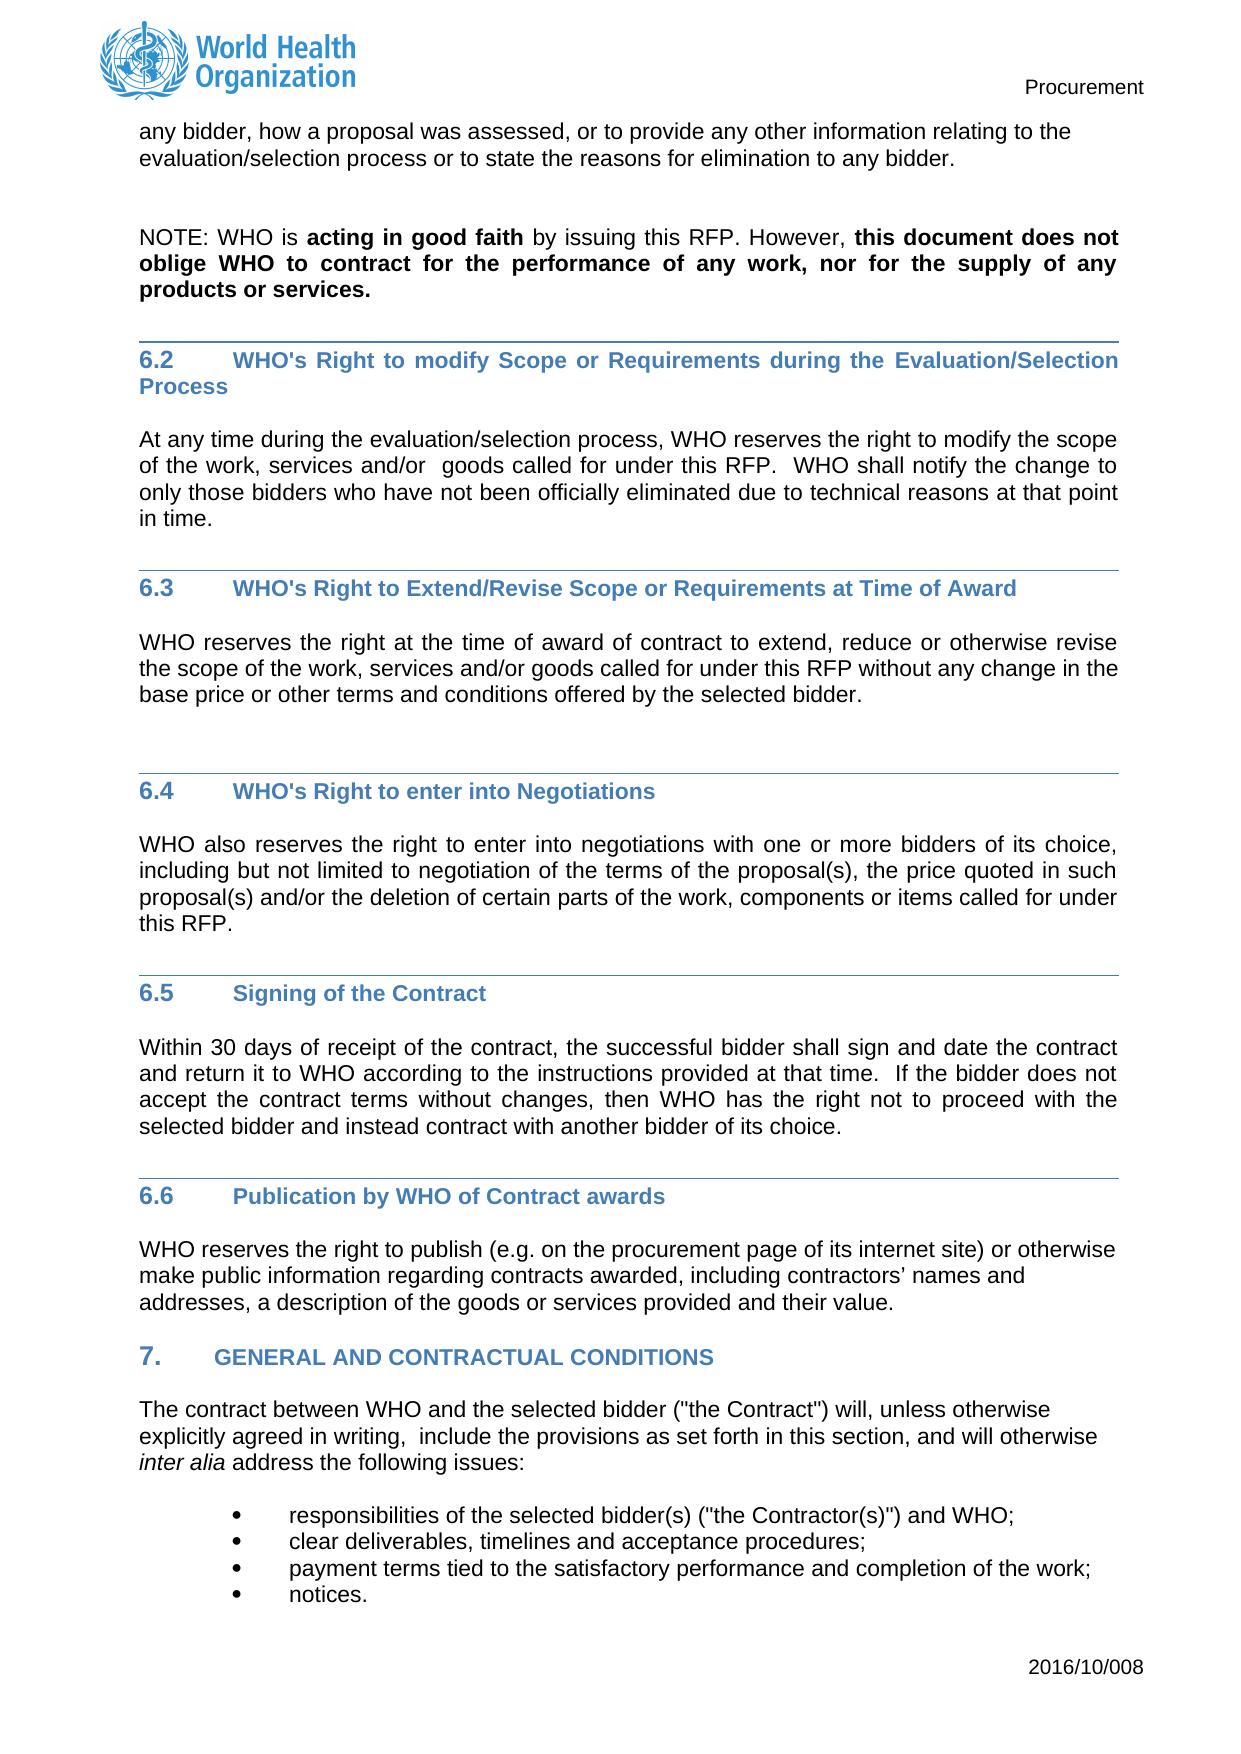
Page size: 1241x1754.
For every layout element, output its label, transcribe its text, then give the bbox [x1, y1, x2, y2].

list clear deliverables, timelines and acceptance procedures; [233, 1528, 1119, 1554]
list notices. [233, 1581, 1119, 1607]
text WHO reserves the right at the time of award of contract to extend, reduce or otherwise revise the scope of the work, services and/or goods called for under this RFP without any change in the base price or other terms and conditions offered by the selected bidder. [139, 628, 1119, 708]
subtitle General And Contractual Conditions [139, 1340, 1100, 1371]
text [139, 118, 1119, 171]
subtitle WHO's Right to modify Scope or Requirements during the Evaluation/Selection Process [139, 343, 1119, 400]
subtitle Publication by WHO of Contract awards [139, 1179, 1119, 1210]
text WHO reserves the right to publish (e.g. on the procurement page of its internet site) or otherwise make public information regarding contracts awarded, including contractors’ names and addresses, a description of the goods or services provided and their value. [139, 1236, 1119, 1315]
text Within 30 days of receipt of the contract, the successful bidder shall sign and date the contract and return it to WHO according to the instructions provided at that time. If the bidder does not accept the contract terms without changes, then WHO has the right not to proceed with the selected bidder and instead contract with another bidder of its choice. [139, 1033, 1119, 1139]
picture [100, 21, 355, 100]
subtitle WHO's Right to Extend/Revise Scope or Requirements at Time of Award [139, 571, 1119, 602]
text WHO also reserves the right to enter into negotiations with one or more bidders of its choice, including but not limited to negotiation of the terms of the proposal(s), the price quoted in such proposal(s) and/or the deletion of certain parts of the work, components or items called for under this RFP. [139, 831, 1119, 936]
list payment terms tied to the satisfactory performance and completion of the work; [233, 1554, 1119, 1581]
subtitle WHO's Right to enter into Negotiations [139, 774, 1119, 805]
list responsibilities of the selected bidder(s) ("the Contractor(s)") and WHO; [233, 1502, 1119, 1528]
text The contract between WHO and the selected bidder ("the Contract") will, unless otherwise explicitly agreed in writing, include the provisions as set forth in this section, and will otherwise inter alia address the following issues: [139, 1396, 1119, 1475]
text NOTE: WHO is acting in good faith by issuing this RFP. However, this document does not oblige WHO to contract for the performance of any work, nor for the supply of any products or services. [139, 223, 1119, 303]
subtitle Signing of the Contract [139, 976, 1119, 1007]
text At any time during the evaluation/selection process, WHO reserves the right to modify the scope of the work, services and/or goods called for under this RFP. WHO shall notify the change to only those bidders who have not been officially eliminated due to technical reasons at that point in time. [139, 426, 1119, 531]
